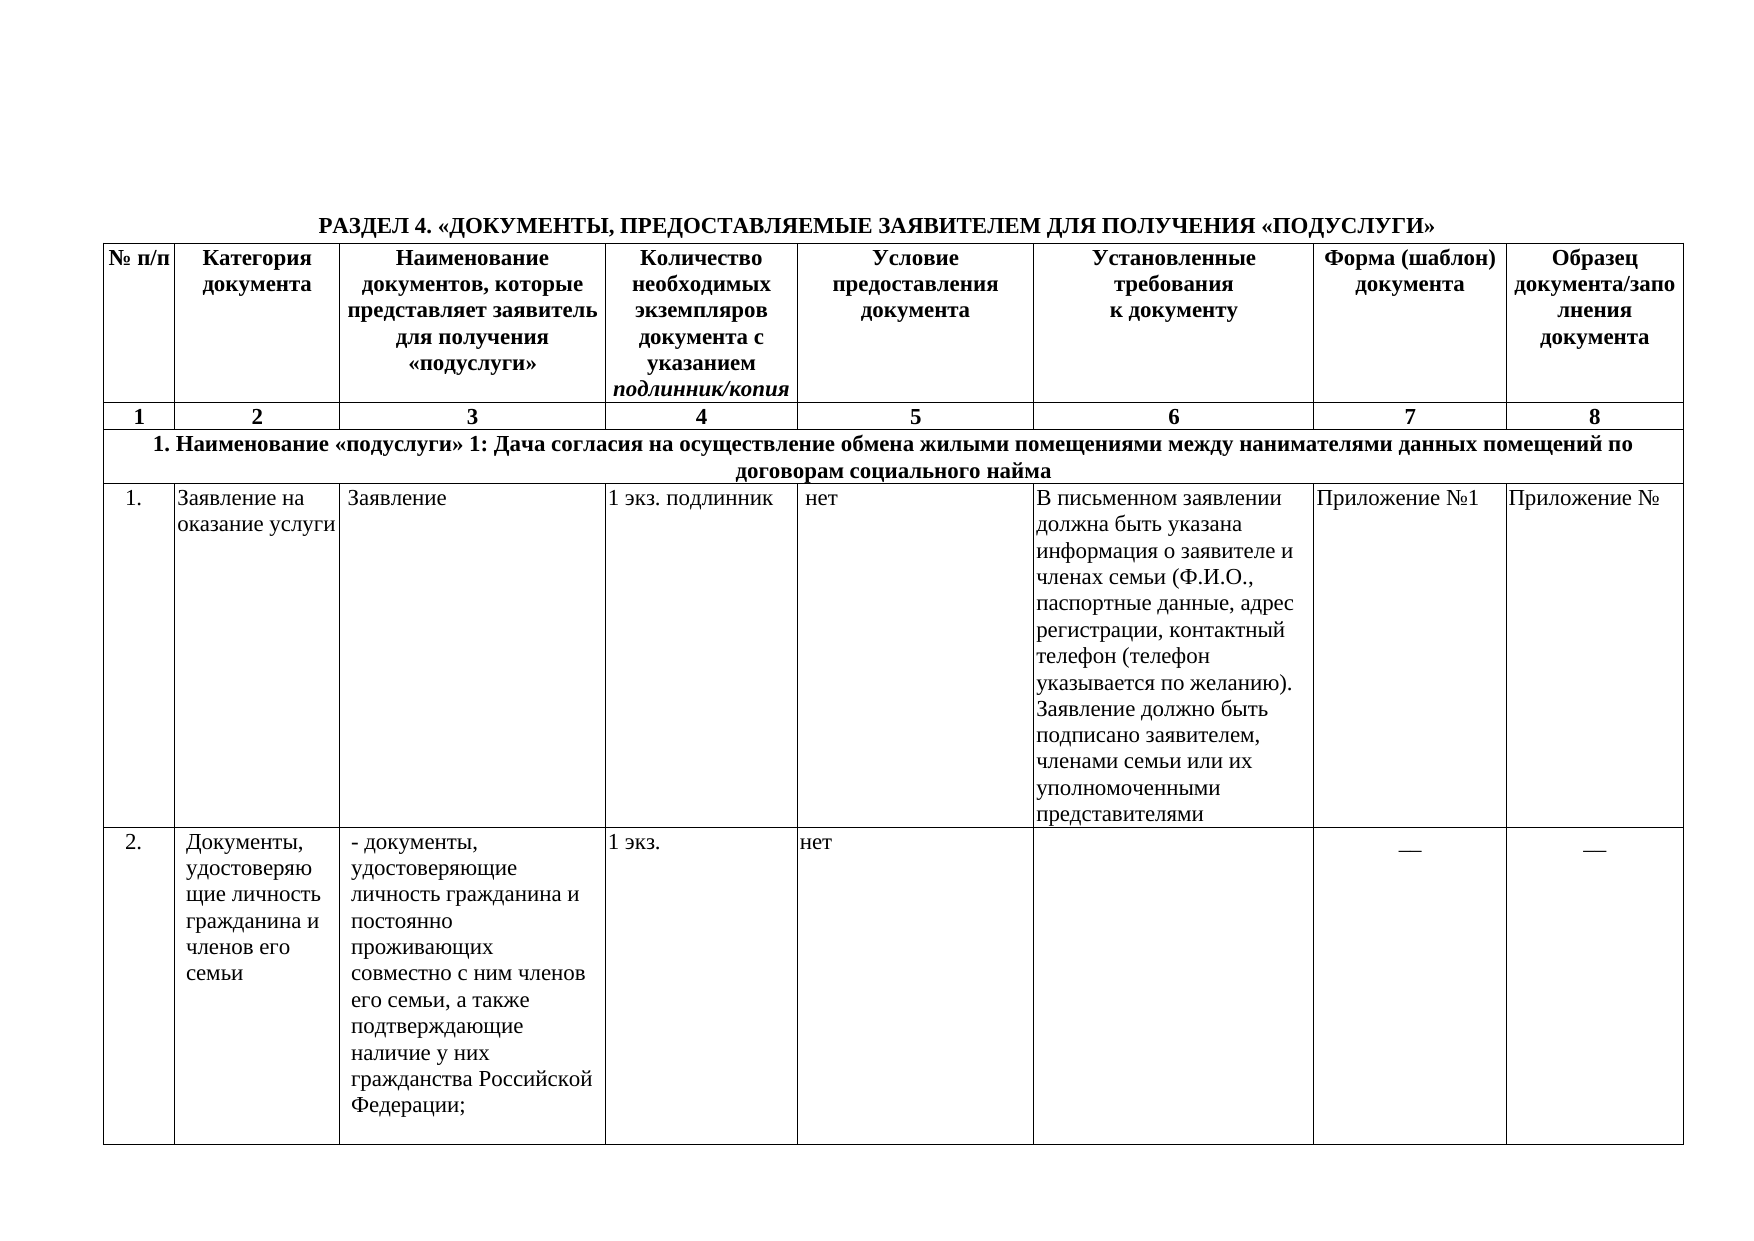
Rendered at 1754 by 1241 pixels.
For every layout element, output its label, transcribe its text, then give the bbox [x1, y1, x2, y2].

table_cell 2 [175, 403, 339, 429]
table_header Форма (шаблон) документа [1314, 244, 1506, 402]
table_cell Заявление [340, 484, 605, 827]
table_cell 7 [1314, 403, 1506, 429]
table_cell Заявление на оказание услуги [175, 484, 339, 827]
table_cell 1 [104, 403, 174, 429]
table_cell 5 [798, 403, 1033, 429]
table_cell [104, 828, 174, 1144]
table_header № п/п [104, 244, 174, 402]
table_cell 4 [606, 403, 797, 429]
table_cell Приложение №1 [1314, 484, 1506, 827]
table_cell нет [798, 484, 1033, 827]
table_cell [1034, 828, 1313, 1144]
table_header Количество необходимых экземпляров документа с указанием подлинник/копия [606, 244, 797, 402]
table_header Наименование документов, которые представляет заявитель для получения «подуслуги» [340, 244, 605, 402]
table_cell 1 экз. [606, 828, 797, 1144]
subtitle РАЗДЕЛ 4. «ДОКУМЕНТЫ, ПРЕДОСТАВЛЯЕМЫЕ ЗАЯВИТЕЛЕМ ДЛЯ ПОЛУЧЕНИЯ «ПОДУСЛУГИ» [118, 212, 1636, 239]
table_cell 8 [1507, 403, 1683, 429]
table_header Установленные требования к документу [1034, 244, 1313, 402]
table_cell 3 [340, 403, 605, 429]
table_cell - документы, удостоверяющие личность гражданина и постоянно проживающих совместно с ним членов его семьи, а также подтверждающие наличие у них гражданства Российской Федерации; [340, 828, 605, 1144]
table_cell Приложение № [1507, 484, 1683, 827]
table_cell нет [798, 828, 1033, 1144]
table_header Условие предоставления документа [798, 244, 1033, 402]
table_header Категория документа [175, 244, 339, 402]
table_cell 1 экз. подлинник [606, 484, 797, 827]
table_cell __ [1507, 828, 1683, 1144]
table_cell В письменном заявлении должна быть указана информация о заявителе и членах семьи (Ф.И.О., паспортные данные, адрес регистрации, контактный телефон (телефон указывается по желанию). Заявление должно быть подписано заявителем, членами семьи или их уполномоченными представителями [1034, 484, 1313, 827]
table_cell 1. Наименование «подуслуги» 1: Дача согласия на осуществление обмена жилыми помещениями между нанимателями данных помещений по договорам социального найма [104, 430, 1683, 483]
table_cell [104, 484, 174, 827]
table_header Образец документа/заполнения документа [1507, 244, 1683, 402]
table_cell __ [1314, 828, 1506, 1144]
table_cell Документы, удостоверяющие личность гражданина и членов его семьи [175, 828, 339, 1144]
table_cell 6 [1034, 403, 1313, 429]
